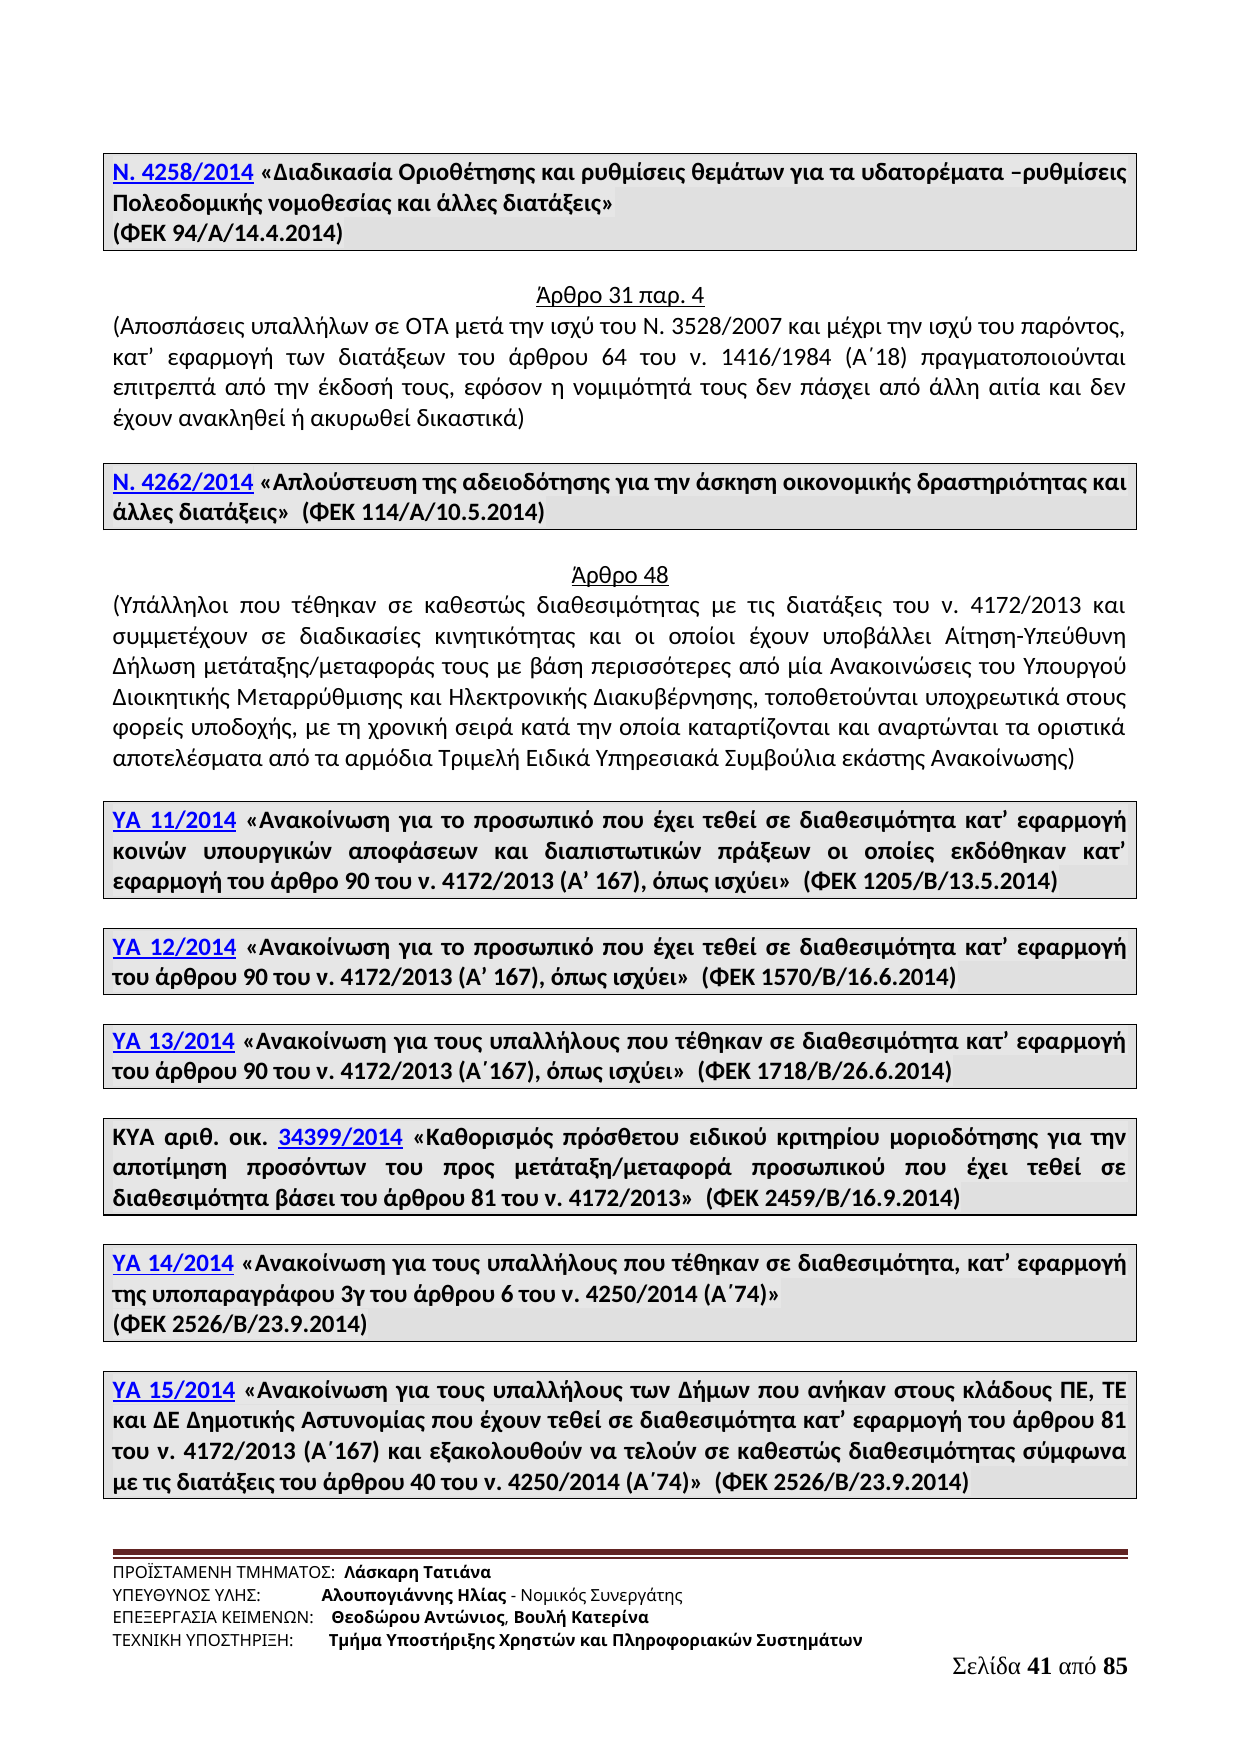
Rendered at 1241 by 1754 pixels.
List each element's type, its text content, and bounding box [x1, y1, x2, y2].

text Άρθρο 31 παρ. 4 [112, 280, 1128, 310]
text ΥΑ 13/2014 «Ανακοίνωση για τους υπαλλήλους που τέθηκαν σε διαθεσιμότητα κατ’ εφαρμογή του άρθρου 90 του ν. 4172/2013 (Α΄167), όπως ισχύει» (ΦΕΚ 1718/Β/26.6.2014) [104, 1025, 1136, 1088]
text (Αποσπάσεις υπαλλήλων σε ΟΤΑ μετά την ισχύ του Ν. 3528/2007 και μέχρι την ισχύ του παρόντος, κατ’ εφαρμογή των διατάξεων του άρθρου 64 του ν. 1416/1984 (Α΄18) πραγματοποιούνται επιτρεπτά από την έκδοσή τους, εφόσον η νομιμότητά τους δεν πάσχει από άλλη αιτία και δεν έχουν ανακληθεί ή ακυρωθεί δικαστικά) [112, 310, 1128, 432]
text ΥΑ 11/2014 «Ανακοίνωση για το προσωπικό που έχει τεθεί σε διαθεσιμότητα κατ’ εφαρμογή κοινών υπουργικών αποφάσεων και διαπιστωτικών πράξεων οι οποίες εκδόθηκαν κατ’ εφαρμογή του άρθρο 90 του ν. 4172/2013 (Α’ 167), όπως ισχύει» (ΦΕΚ 1205/Β/13.5.2014) [104, 802, 1136, 898]
text ΚΥΑ αριθ. οικ. 34399/2014 «Καθορισμός πρόσθετου ειδικού κριτηρίου μοριοδότησης για την αποτίμηση προσόντων του προς μετάταξη/μεταφορά προσωπικού που έχει τεθεί σε διαθεσιμότητα βάσει του άρθρου 81 του ν. 4172/2013» (ΦΕΚ 2459/Β/16.9.2014) [104, 1119, 1136, 1214]
text Ν. 4262/2014 «Απλούστευση της αδειοδότησης για την άσκηση οικονομικής δραστηριότητας και άλλες διατάξεις» (ΦΕΚ 114/Α/10.5.2014) [104, 464, 1136, 529]
text Άρθρο 48 [112, 559, 1128, 589]
text (ΦΕΚ 2526/Β/23.9.2014) [104, 1305, 1136, 1341]
text ΥΑ 14/2014 «Ανακοίνωση για τους υπαλλήλους που τέθηκαν σε διαθεσιμότητα, κατ’ εφαρμογή της υποπαραγράφου 3γ του άρθρου 6 του ν. 4250/2014 (Α΄74)» [104, 1245, 1136, 1305]
text (ΦΕΚ 94/Α/14.4.2014) [104, 214, 1136, 250]
text Ν. 4258/2014 «Διαδικασία Οριοθέτησης και ρυθμίσεις θεμάτων για τα υδατορέματα –ρυθμίσεις Πολεοδομικής νομοθεσίας και άλλες διατάξεις» [104, 154, 1136, 214]
text ΥΑ 12/2014 «Ανακοίνωση για το προσωπικό που έχει τεθεί σε διαθεσιμότητα κατ’ εφαρμογή του άρθρου 90 του ν. 4172/2013 (Α’ 167), όπως ισχύει» (ΦΕΚ 1570/Β/16.6.2014) [104, 929, 1136, 994]
text ΥΑ 15/2014 «Ανακοίνωση για τους υπαλλήλους των Δήμων που ανήκαν στους κλάδους ΠΕ, ΤΕ και ΔΕ Δημοτικής Αστυνομίας που έχουν τεθεί σε διαθεσιμότητα κατ’ εφαρμογή του άρθρου 81 του ν. 4172/2013 (Α΄167) και εξακολουθούν να τελούν σε καθεστώς διαθεσιμότητας σύμφωνα με τις διατάξεις του άρθρου 40 του ν. 4250/2014 (Α΄74)» (ΦΕΚ 2526/Β/23.9.2014) [104, 1372, 1136, 1498]
text (Υπάλληλοι που τέθηκαν σε καθεστώς διαθεσιμότητας με τις διατάξεις του ν. 4172/2013 και συμμετέχουν σε διαδικασίες κινητικότητας και οι οποίοι έχουν υποβάλλει Αίτηση-Υπεύθυνη Δήλωση μετάταξης/μεταφοράς τους με βάση περισσότερες από μία Ανακοινώσεις του Υπουργού Διοικητικής Μεταρρύθμισης και Ηλεκτρονικής Διακυβέρνησης, τοποθετούνται υποχρεωτικά στους φορείς υποδοχής, με τη χρονική σειρά κατά την οποία καταρτίζονται και αναρτώνται τα οριστικά αποτελέσματα από τα αρμόδια Τριμελή Ειδικά Υπηρεσιακά Συμβούλια εκάστης Ανακοίνωσης) [112, 589, 1128, 772]
